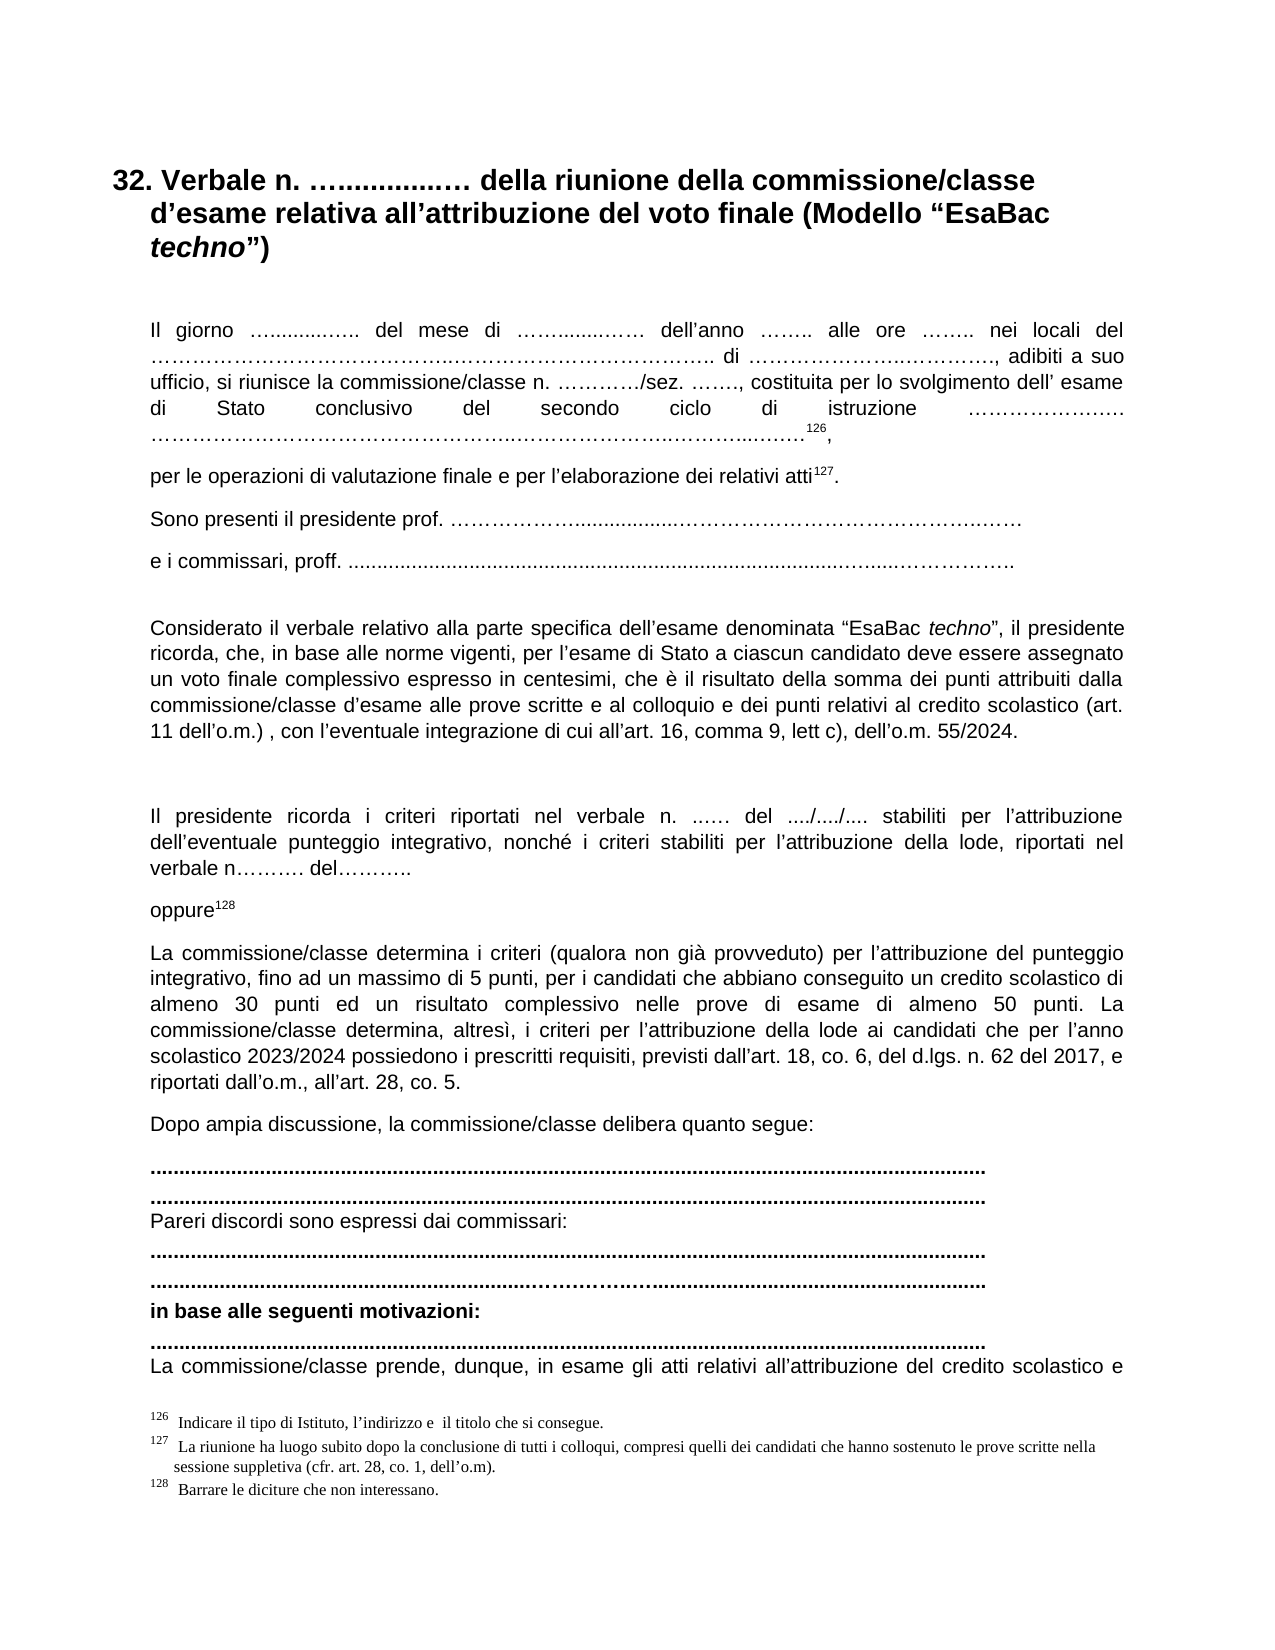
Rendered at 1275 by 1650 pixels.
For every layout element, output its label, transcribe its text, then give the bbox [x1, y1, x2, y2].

text Il presidente ricorda i criteri riportati nel verbale n. ..…. del ..../..../.... stabiliti per l’attribuzione dell’eventuale punteggio integrativo, nonché i criteri stabiliti per l’attribuzione della lode, riportati nel verbale n………. del……….. [150, 804, 1125, 879]
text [150, 1353, 1125, 1377]
text La commissione/classe determina i criteri (qualora non già provveduto) per l’attribuzione del punteggio integrativo, fino ad un massimo di 5 punti, per i candidati che abbiano conseguito un credito scolastico di almeno 30 punti ed un risultato complessivo nelle prove di esame di almeno 50 punti. La commissione/classe determina, altresì, i criteri per l’attribuzione della lode ai candidati che per l’anno scolastico 2023/2024 possiedono i prescritti requisiti, previsti dall’art. 18, co. 6, del d.lgs. n. 62 del 2017, e riportati dall’o.m., all’art. 28, co. 5. [150, 940, 1125, 1093]
text ................................................................................................................................................. [150, 1329, 1125, 1353]
text oppure [150, 898, 1125, 922]
text Pareri discordi sono espressi dai commissari: [150, 1209, 1125, 1233]
subtitle 32. Verbale n. ….............… della riunione della commissione/classe d’esame relativa all’attribuzione del voto finale (Modello “EsaBac techno”) [112, 162, 1125, 263]
text ................................................................................................................................................. [150, 1185, 1125, 1209]
text Il giorno …..........….. del mese di ……........…… dell’anno …….. alle ore …….. nei locali del ……………………………………..……………………………….. di …………………..…………., adibiti a suo ufficio, si riunisce la commissione/classe n. …………/sez. ……., costituita per lo svolgimento dell’ esame di Stato conclusivo del secondo ciclo di istruzione ……………….….……………………………………………..…………………..………....….…, [150, 318, 1125, 445]
text Sono presenti il presidente prof. ………………..................……………………………………..…… [150, 506, 1125, 530]
text ..................................................................…….……..….......................................................... [150, 1269, 1125, 1293]
text Considerato il verbale relativo alla parte specifica dell’esame denominata “EsaBac techno”, il presidente ricorda, che, in base alle norme vigenti, per l’esame di Stato a ciascun candidato deve essere assegnato un voto finale complessivo espresso in centesimi, che è il risultato della somma dei punti attribuiti dalla commissione/classe d’esame alle prove scritte e al colloquio e dei punti relativi al credito scolastico (art. 11 dell’o.m.) , con l’eventuale integrazione di cui all’art. 16, comma 9, lett c), dell’o.m. 55/2024. [150, 615, 1125, 743]
text e i commissari, proff. ......................................................................................…......…………….. [150, 549, 1125, 573]
text in base alle seguenti motivazioni: [150, 1299, 1125, 1323]
text ................................................................................................................................................. [150, 1239, 1125, 1263]
text per le operazioni di valutazione finale e per l’elaborazione dei relativi atti. [150, 464, 1125, 488]
text Dopo ampia discussione, la commissione/classe delibera quanto segue: [150, 1112, 1125, 1136]
text ................................................................................................................................................. [150, 1154, 1125, 1178]
